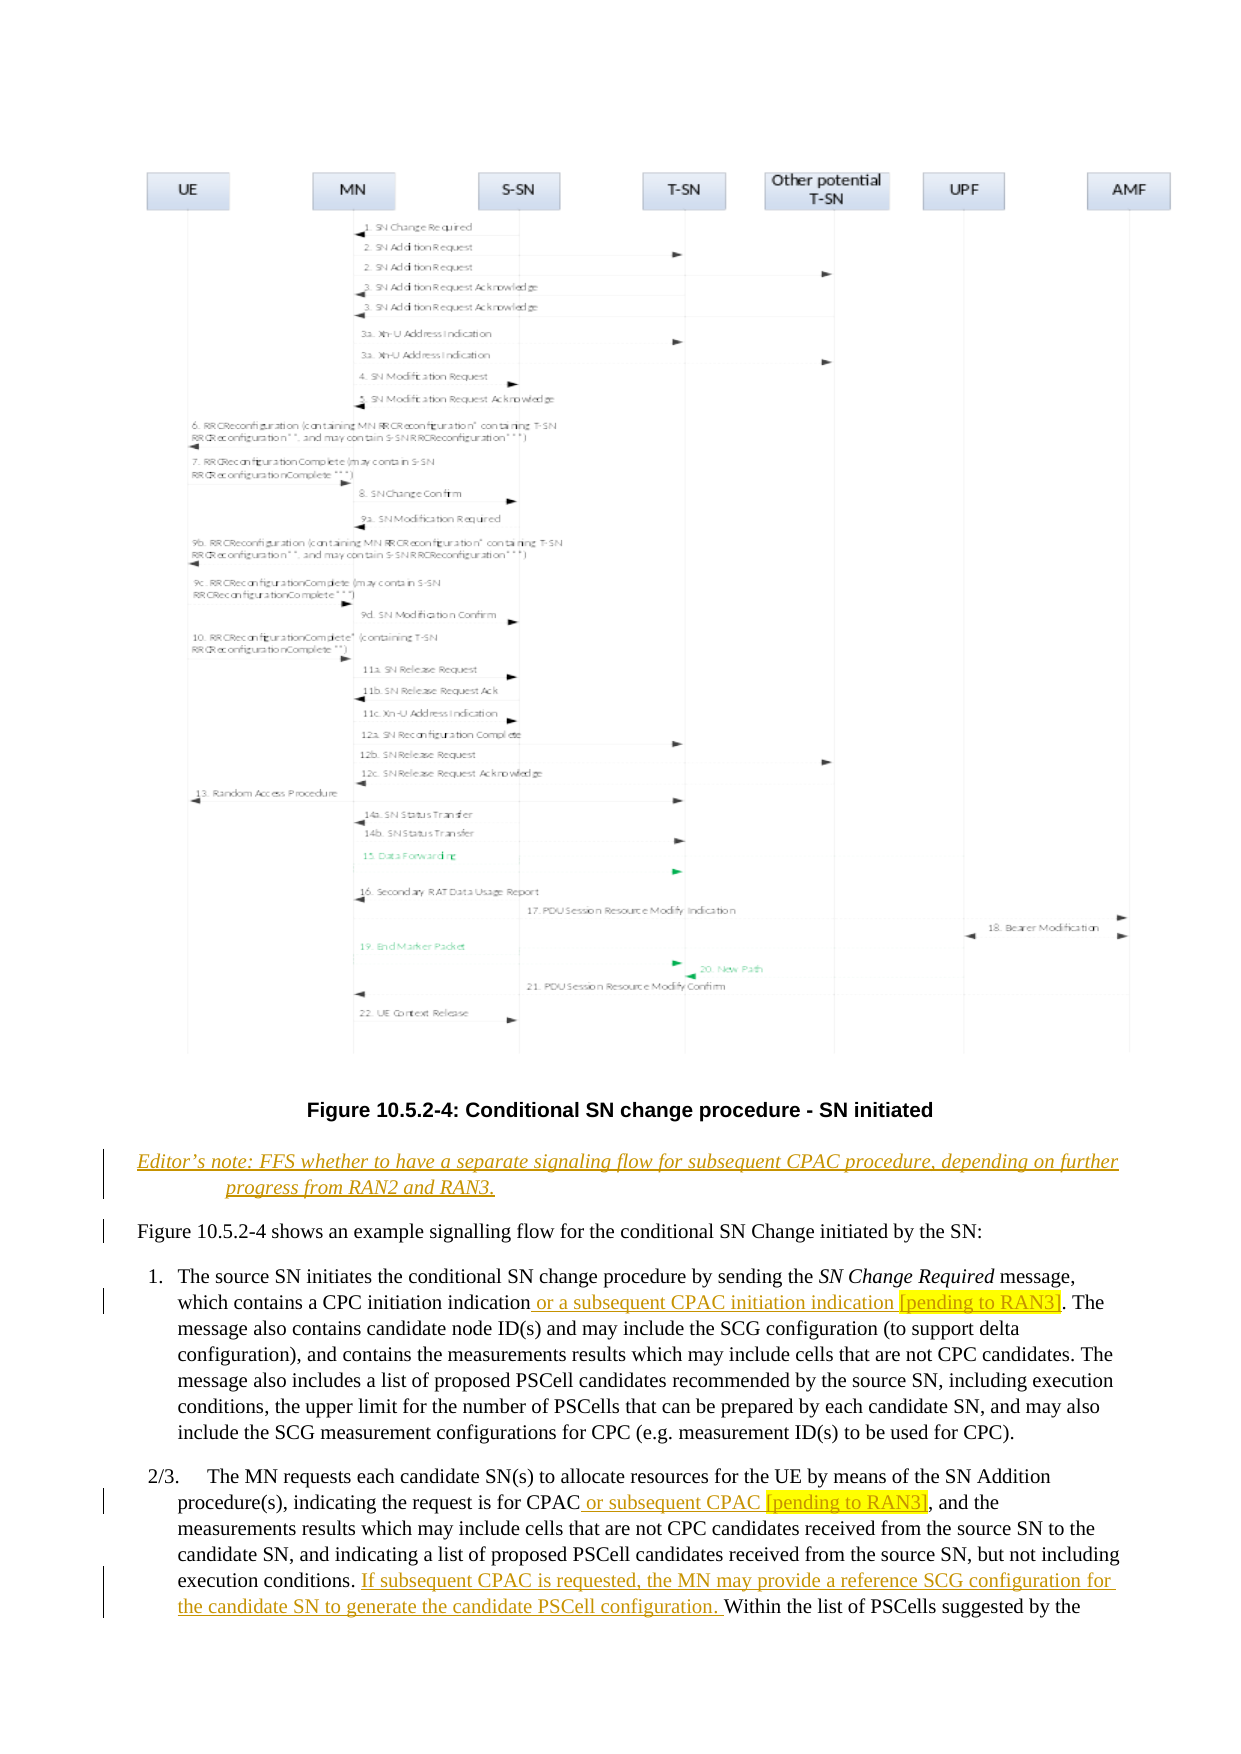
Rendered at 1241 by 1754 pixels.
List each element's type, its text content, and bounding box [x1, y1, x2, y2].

text 1. The source SN initiates the conditional SN change procedure by sending the SN Change Required message, which contains a CPC initiation indication. The message also contains candidate node ID(s) and may include the SCG configuration (to support delta configuration), and contains the measurements results which may include cells that are not CPC candidates. The message also includes a list of proposed PSCell candidates recommended by the source SN, including execution conditions, the upper limit for the number of PSCells that can be prepared by each candidate SN, and may also include the SCG measurement configurations for CPC (e.g. measurement ID(s) to be used for CPC). [148, 1264, 1122, 1444]
text Figure 10.5.2-4: Conditional SN change procedure - SN initiated [118, 1098, 1122, 1122]
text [148, 1464, 1122, 1618]
text Figure 10.5.2-4 shows an example signalling flow for the conditional SN Change initiated by the SN: [137, 1219, 1122, 1243]
